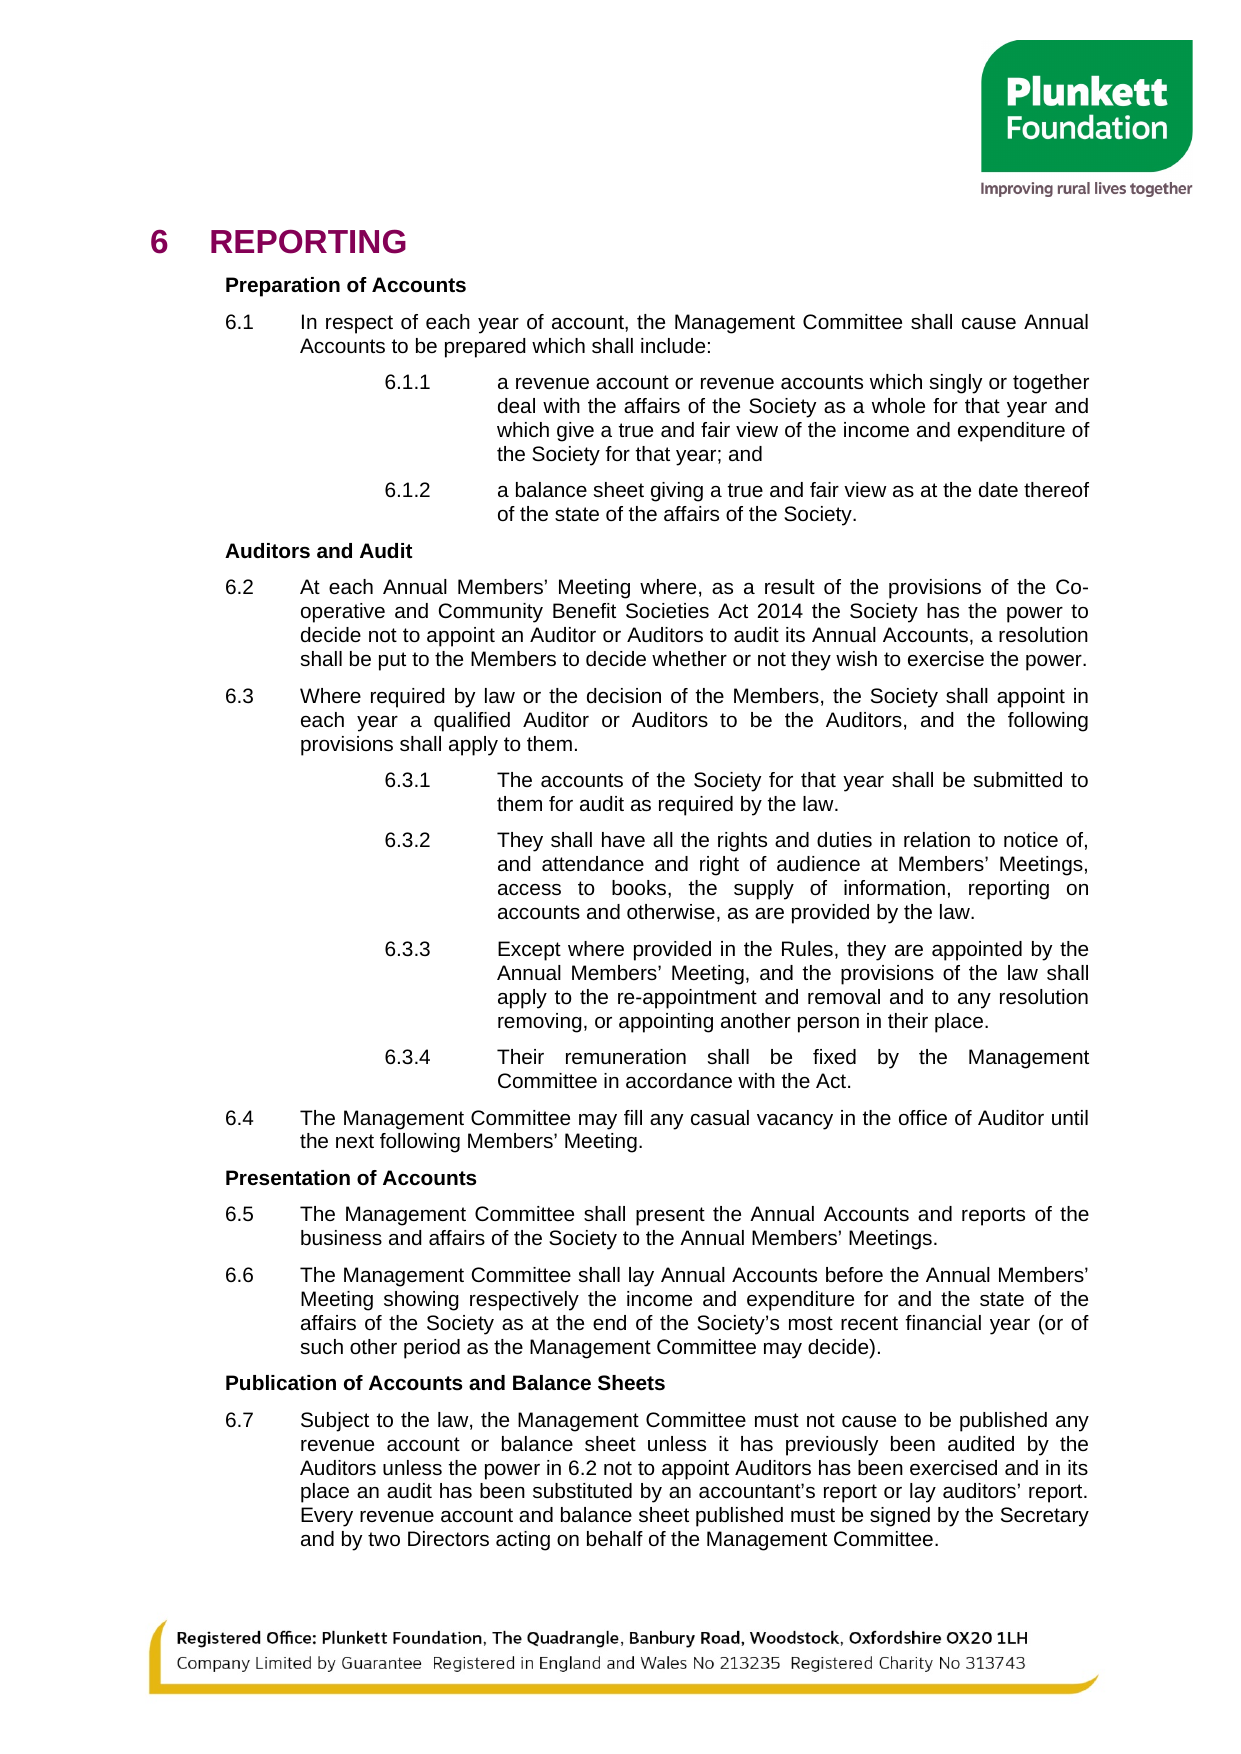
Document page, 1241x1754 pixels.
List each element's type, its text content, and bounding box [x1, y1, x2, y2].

text At each Annual Members’ Meeting where, as a result of the provisions of the Co-operative and Community Benefit Societies Act 2014 the Society has the power to decide not to appoint an Auditor or Auditors to audit its Annual Accounts, a resolution shall be put to the Members to decide whether or not they wish to exercise the power. [225, 575, 1090, 671]
text a balance sheet giving a true and fair view as at the date thereof of the state of the affairs of the Society. [384, 478, 1090, 526]
list Presentation of Accounts [225, 1166, 1090, 1190]
text The Management Committee shall lay Annual Accounts before the Annual Members’ Meeting showing respectively the income and expenditure for and the state of the affairs of the Society as at the end of the Society’s most recent financial year (or of such other period as the Management Committee may decide). [225, 1263, 1090, 1358]
list Publication of Accounts and Balance Sheets [225, 1371, 1090, 1395]
text REPORTING [150, 175, 1090, 261]
list Preparation of Accounts [225, 273, 1090, 297]
text Their remuneration shall be fixed by the Management Committee in accordance with the Act. [384, 1045, 1090, 1093]
text a revenue account or revenue accounts which singly or together deal with the affairs of the Society as a whole for that year and which give a true and fair view of the income and expenditure of the Society for that year; and [384, 370, 1090, 466]
text Where required by law or the decision of the Members, the Society shall appoint in each year a qualified Auditor or Auditors to be the Auditors, and the following provisions shall apply to them. [225, 683, 1090, 755]
text Subject to the law, the Management Committee must not cause to be published any revenue account or balance sheet unless it has previously been audited by the Auditors unless the power in 6.2 not to appoint Auditors has been exercised and in its place an audit has been substituted by an accountant’s report or lay auditors’ report. Every revenue account and balance sheet published must be signed by the Secretary and by two Directors acting on behalf of the Management Committee. [225, 1407, 1090, 1551]
text In respect of each year of account, the Management Committee shall cause Annual Accounts to be prepared which shall include: [225, 309, 1090, 357]
picture [8, 1577, 1240, 1754]
text Except where provided in the Rules, they are appointed by the Annual Members’ Meeting, and the provisions of the law shall apply to the re-appointment and removal and to any resolution removing, or appointing another person in their place. [384, 937, 1090, 1032]
text They shall have all the rights and duties in relation to notice of, and attendance and right of audience at Members’ Meetings, access to books, the supply of information, reporting on accounts and otherwise, as are provided by the law. [384, 828, 1090, 924]
text The Management Committee shall present the Annual Accounts and reports of the business and affairs of the Society to the Annual Members’ Meetings. [225, 1202, 1090, 1250]
picture [981, 40, 1193, 197]
text The accounts of the Society for that year shall be submitted to them for audit as required by the law. [384, 768, 1090, 816]
text The Management Committee may fill any casual vacancy in the office of Auditor until the next following Members’ Meeting. [225, 1105, 1090, 1153]
list Auditors and Audit [225, 539, 1090, 563]
